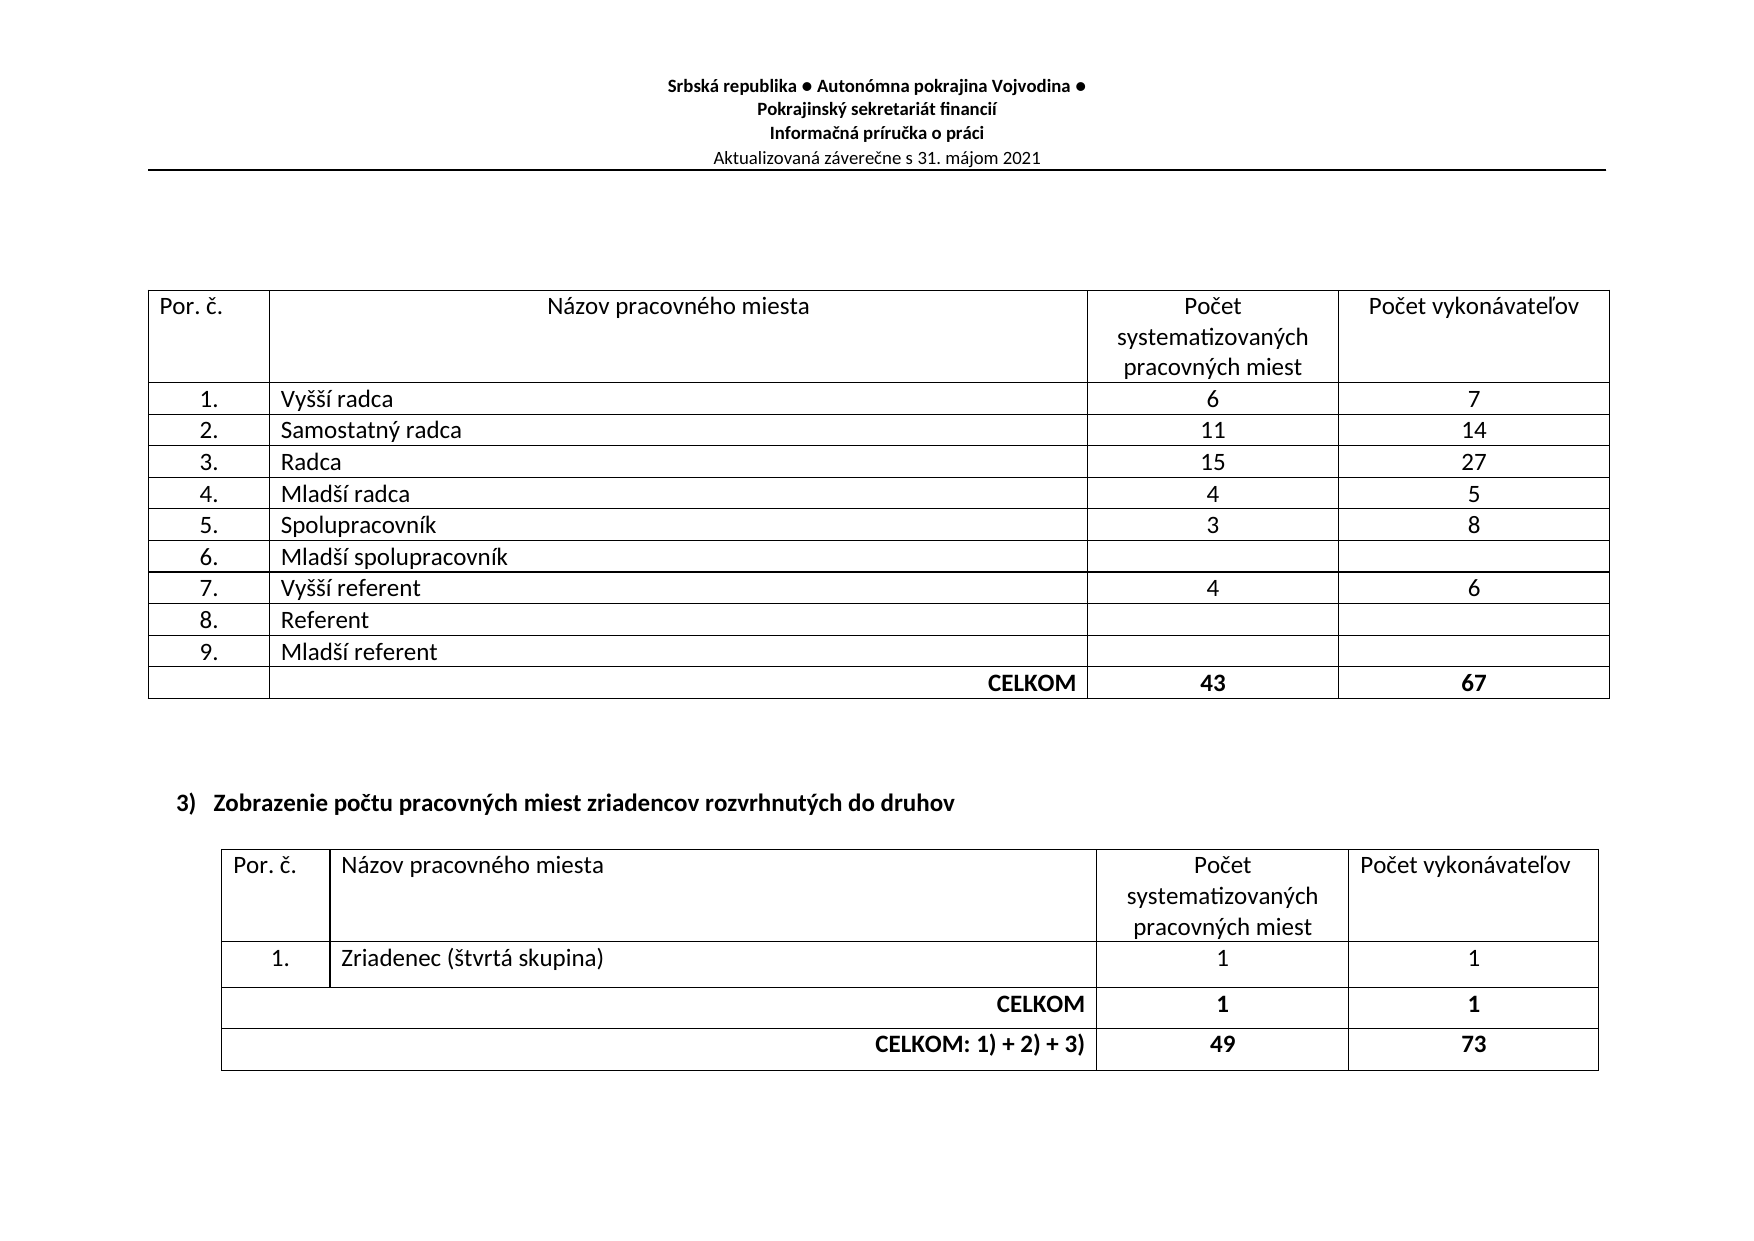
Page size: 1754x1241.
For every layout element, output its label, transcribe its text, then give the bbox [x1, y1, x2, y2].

table_cell 3 [1088, 509, 1338, 540]
table_header Počet systematizovaných pracovných miest [1088, 291, 1338, 382]
table_cell CELKOM [270, 667, 1087, 698]
table_cell 8 [1339, 509, 1609, 540]
table_cell 11 [1088, 415, 1338, 445]
table_cell 9. [149, 636, 269, 666]
table_cell 4 [1088, 573, 1338, 603]
table_header Por. č. [149, 291, 269, 382]
table_cell 67 [1339, 667, 1609, 698]
table_cell [222, 942, 329, 987]
table_cell 6 [1088, 383, 1338, 414]
table_cell 6 [1339, 573, 1609, 603]
table_header Názov pracovného miesta [331, 850, 1096, 941]
table_cell 73 [1349, 1029, 1598, 1070]
table_cell Spolupracovník [270, 509, 1087, 540]
table_cell 7. [149, 573, 269, 603]
table_cell Mladší referent [270, 636, 1087, 666]
table_cell 15 [1088, 446, 1338, 477]
table_cell 3. [149, 446, 269, 477]
table_cell 1. [149, 383, 269, 414]
table_cell CELKOM [222, 988, 1096, 1027]
table_cell [1088, 636, 1338, 666]
table_header Počet systematizovaných pracovných miest [1097, 850, 1348, 941]
table_cell 4 [1088, 478, 1338, 508]
table_cell 1 [1097, 942, 1348, 987]
table_cell 1 [1349, 988, 1598, 1027]
table_cell Referent [270, 604, 1087, 634]
table_cell 14 [1339, 415, 1609, 445]
table_cell Zriadenec (štvrtá skupina) [331, 942, 1096, 987]
table_cell 1 [1349, 942, 1598, 987]
table_cell Mladší spolupracovník [270, 541, 1087, 571]
table_cell [1339, 541, 1609, 571]
table_cell 1 [1097, 988, 1348, 1027]
table_cell Samostatný radca [270, 415, 1087, 445]
table_cell [1339, 604, 1609, 634]
table_header Názov pracovného miesta [270, 291, 1087, 382]
list Zobrazenie počtu pracovných miest zriadencov rozvrhnutých do druhov [176, 788, 1606, 818]
table_cell [1088, 604, 1338, 634]
table_cell 2. [149, 415, 269, 445]
table_cell [1339, 636, 1609, 666]
table_cell 5 [1339, 478, 1609, 508]
table_header Počet vykonávateľov [1349, 850, 1598, 941]
table_cell 43 [1088, 667, 1338, 698]
table_cell Mladší radca [270, 478, 1087, 508]
table_cell 8. [149, 604, 269, 634]
table_cell [149, 667, 269, 698]
table_cell 49 [1097, 1029, 1348, 1070]
table_cell Radca [270, 446, 1087, 477]
table_cell Vyšší referent [270, 573, 1087, 603]
table_header Počet vykonávateľov [1339, 291, 1609, 382]
table_cell [1088, 541, 1338, 571]
table_cell CELKOM: 1) + 2) + 3) [222, 1029, 1096, 1070]
table_cell Vyšší radca [270, 383, 1087, 414]
table_cell 5. [149, 509, 269, 540]
table_header Por. č. [222, 850, 329, 941]
table_cell 6. [149, 541, 269, 571]
table_cell 4. [149, 478, 269, 508]
table_cell 7 [1339, 383, 1609, 414]
table_cell 27 [1339, 446, 1609, 477]
